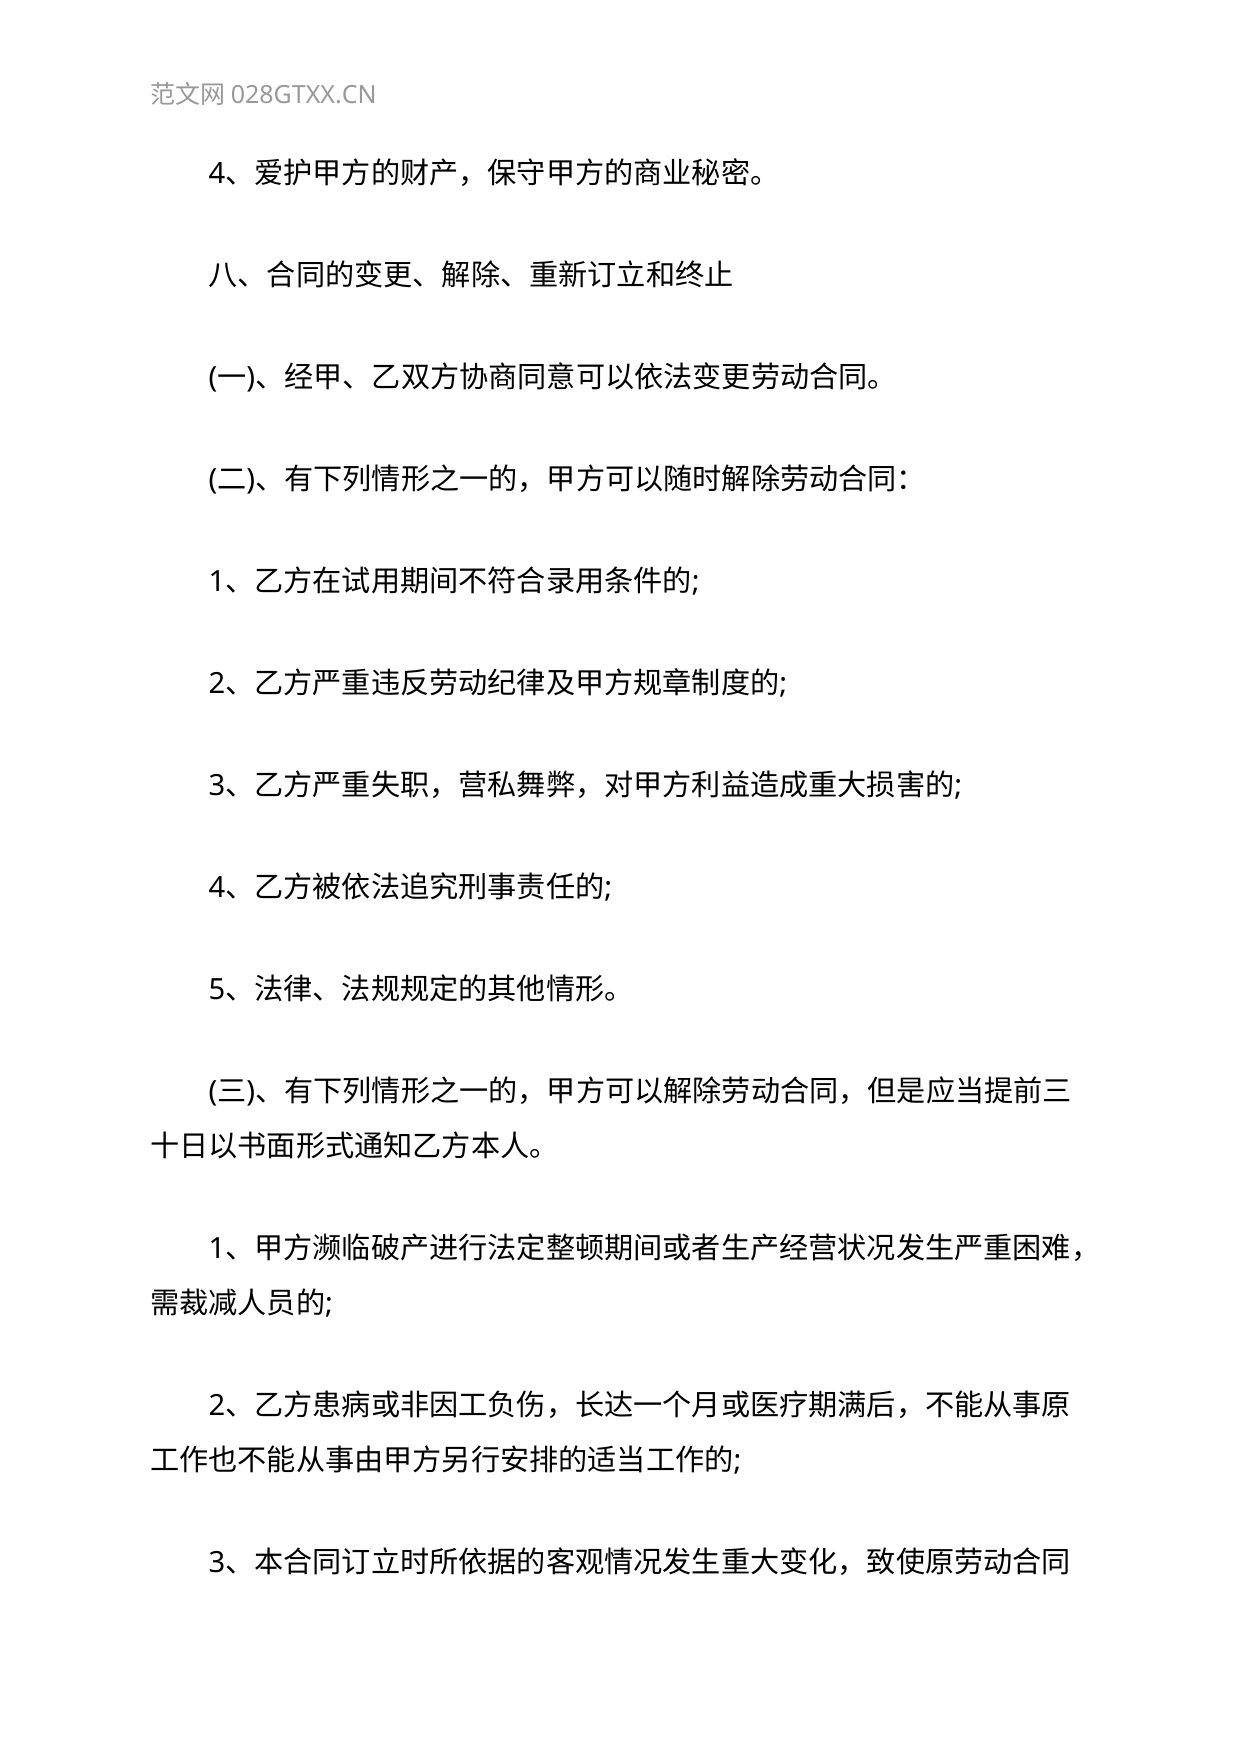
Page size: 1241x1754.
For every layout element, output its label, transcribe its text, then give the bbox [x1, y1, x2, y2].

text 1、乙方在试用期间不符合录用条件的; [150, 558, 1090, 600]
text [150, 1538, 1090, 1581]
text (三)、有下列情形之一的，甲方可以解除劳动合同，但是应当提前三十日以书面形式通知乙方本人。 [150, 1068, 1090, 1165]
text 5、法律、法规规定的其他情形。 [150, 966, 1090, 1008]
text 3、乙方严重失职，营私舞弊，对甲方利益造成重大损害的; [150, 762, 1090, 804]
text 八、合同的变更、解除、重新订立和终止 [150, 252, 1090, 294]
text 2、乙方严重违反劳动纪律及甲方规章制度的; [150, 660, 1090, 702]
text (二)、有下列情形之一的，甲方可以随时解除劳动合同： [150, 456, 1090, 498]
text 4、乙方被依法追究刑事责任的; [150, 864, 1090, 906]
text (一)、经甲、乙双方协商同意可以依法变更劳动合同。 [150, 354, 1090, 396]
text 4、爱护甲方的财产，保守甲方的商业秘密。 [150, 150, 1090, 192]
text 1、甲方濒临破产进行法定整顿期间或者生产经营状况发生严重困难，需裁减人员的; [150, 1224, 1090, 1322]
text 2、乙方患病或非因工负伤，长达一个月或医疗期满后，不能从事原工作也不能从事由甲方另行安排的适当工作的; [150, 1381, 1090, 1479]
